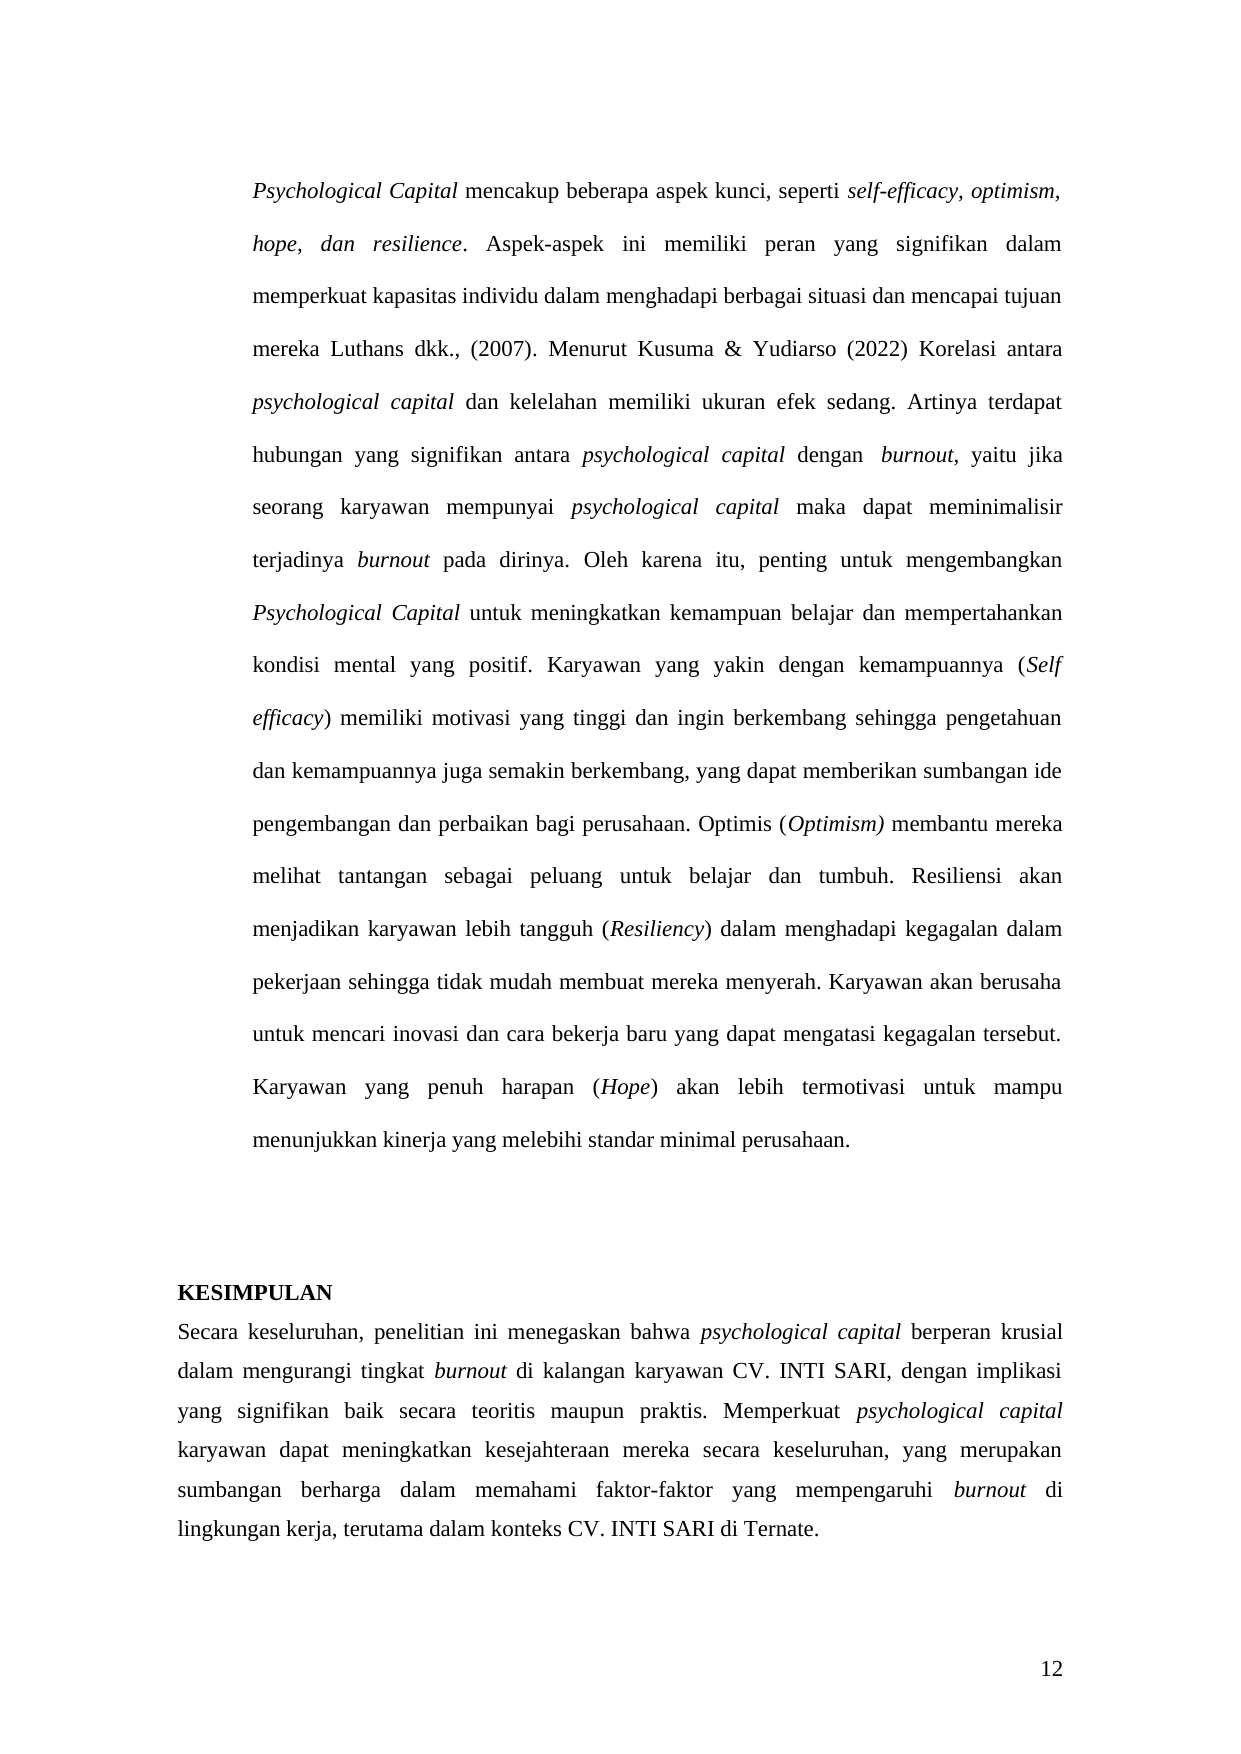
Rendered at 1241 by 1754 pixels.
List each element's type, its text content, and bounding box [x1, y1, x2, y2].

text Secara keseluruhan, penelitian ini menegaskan bahwa psychological capital berperan krusial dalam mengurangi tingkat burnout di kalangan karyawan CV. INTI SARI, dengan implikasi yang signifikan baik secara teoritis maupun praktis. Memperkuat psychological capital karyawan dapat meningkatkan kesejahteraan mereka secara keseluruhan, yang merupakan sumbangan berharga dalam memahami faktor-faktor yang mempengaruhi burnout di lingkungan kerja, terutama dalam konteks CV. INTI SARI di Ternate. [177, 1318, 1063, 1542]
text KESIMPULAN [177, 1278, 1063, 1305]
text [252, 177, 1063, 1152]
